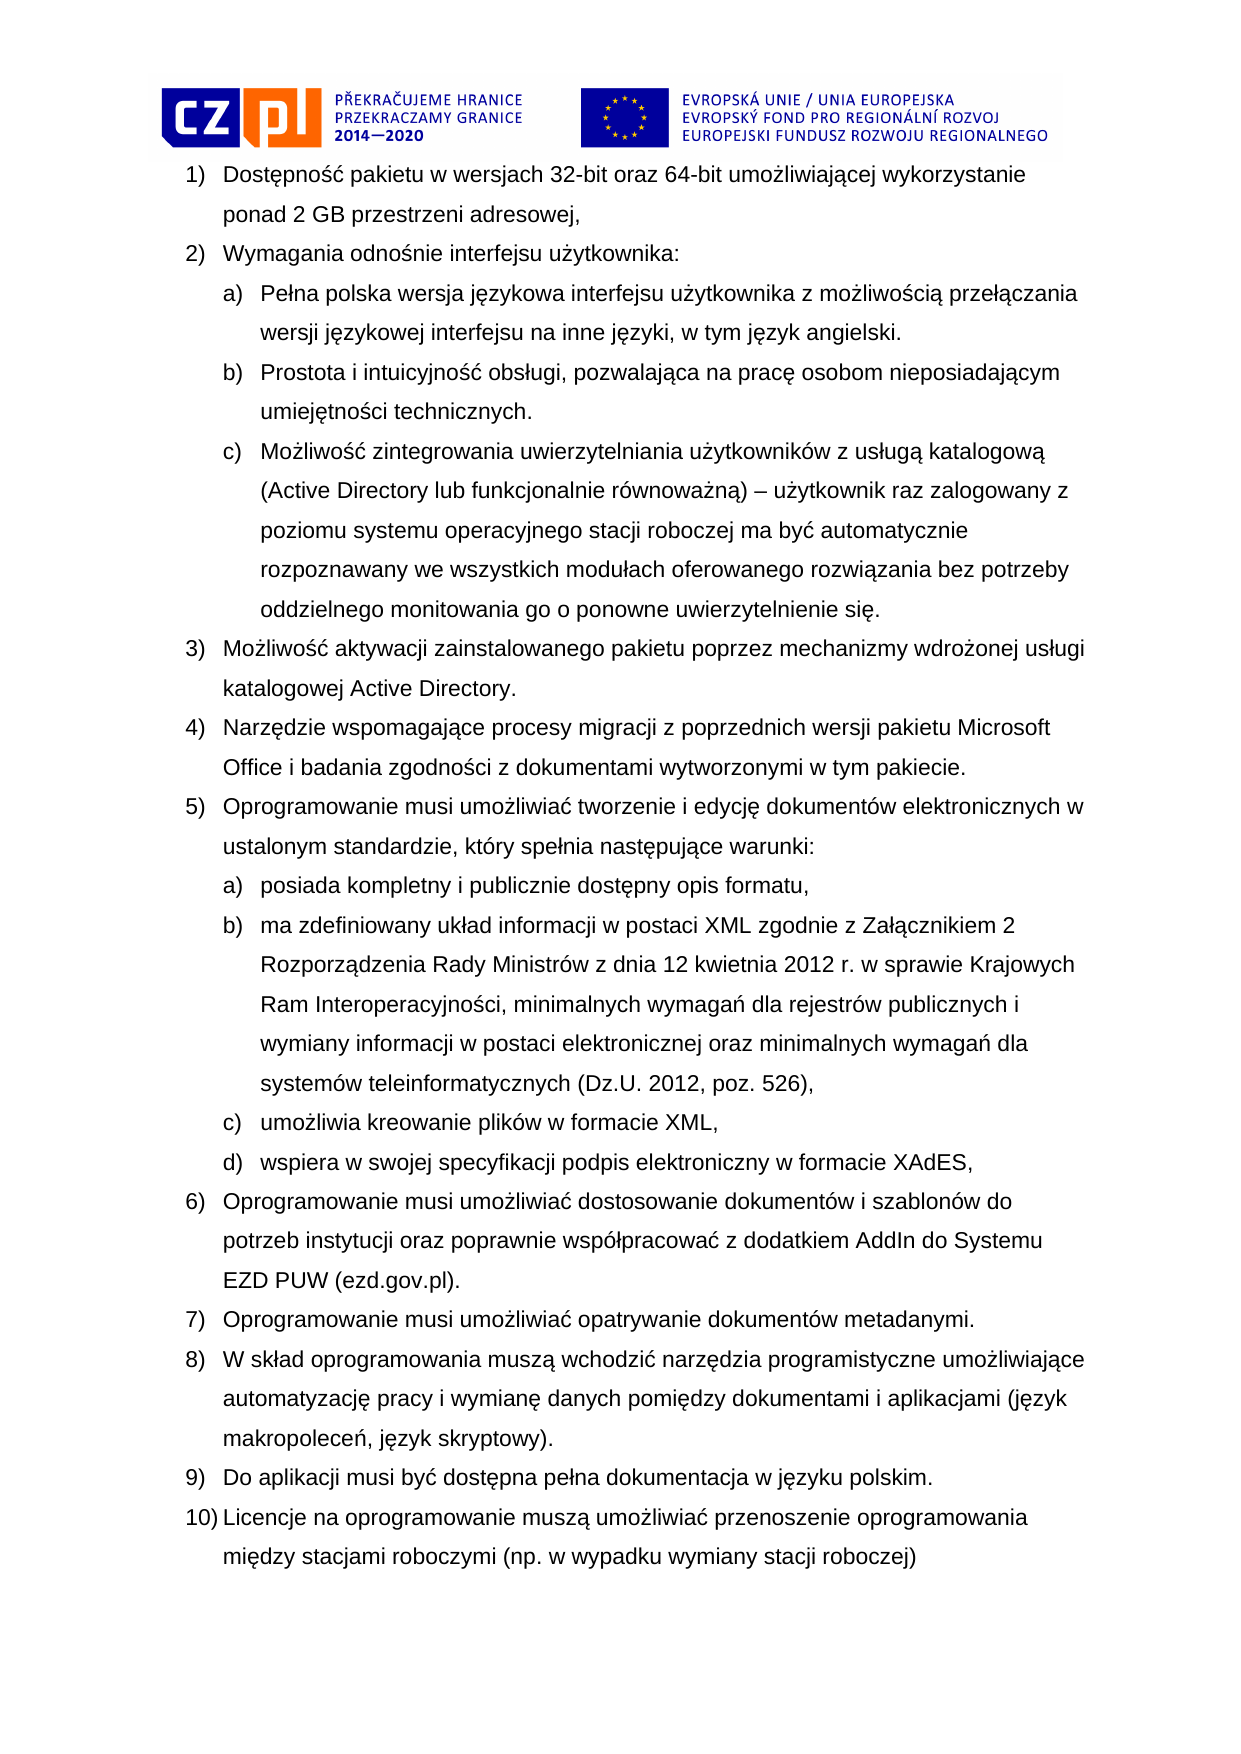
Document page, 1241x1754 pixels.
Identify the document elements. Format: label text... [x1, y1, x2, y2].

list Oprogramowanie musi umożliwiać tworzenie i edycję dokumentów elektronicznych w ustalonym standardzie, który spełnia następujące warunki: [185, 793, 1093, 859]
list Narzędzie wspomagające procesy migracji z poprzednich wersji pakietu Microsoft Office i badania zgodności z dokumentami wytworzonymi w tym pakiecie. [185, 714, 1093, 780]
list wspiera w swojej specyfikacji podpis elektroniczny w formacie XAdES, [223, 1148, 1093, 1175]
list Prostota i intuicyjność obsługi, pozwalająca na pracę osobom nieposiadającym umiejętności technicznych. [223, 359, 1093, 425]
picture [147, 73, 1063, 162]
list posiada kompletny i publicznie dostępny opis formatu, [223, 872, 1093, 898]
list W skład oprogramowania muszą wchodzić narzędzia programistyczne umożliwiające automatyzację pracy i wymianę danych pomiędzy dokumentami i aplikacjami (język makropoleceń, język skryptowy). [185, 1346, 1093, 1451]
list Możliwość aktywacji zainstalowanego pakietu poprzez mechanizmy wdrożonej usługi katalogowej Active Directory. [185, 635, 1093, 701]
list Oprogramowanie musi umożliwiać opatrywanie dokumentów metadanymi. [185, 1306, 1093, 1333]
list Licencje na oprogramowanie muszą umożliwiać przenoszenie oprogramowania między stacjami roboczymi (np. w wypadku wymiany stacji roboczej) [185, 1504, 1093, 1569]
list Pełna polska wersja językowa interfejsu użytkownika z możliwością przełączania wersji językowej interfejsu na inne języki, w tym język angielski. [223, 280, 1093, 346]
list Oprogramowanie musi umożliwiać dostosowanie dokumentów i szablonów do potrzeb instytucji oraz poprawnie współpracować z dodatkiem AddIn do Systemu EZD PUW (ezd.gov.pl). [185, 1188, 1093, 1293]
list Możliwość zintegrowania uwierzytelniania użytkowników z usługą katalogową (Active Directory lub funkcjonalnie równoważną) – użytkownik raz zalogowany z poziomu systemu operacyjnego stacji roboczej ma być automatycznie rozpoznawany we wszystkich modułach oferowanego rozwiązania bez potrzeby oddzielnego monitowania go o ponowne uwierzytelnienie się. [223, 438, 1093, 622]
list Wymagania odnośnie interfejsu użytkownika: [185, 240, 1093, 267]
list umożliwia kreowanie plików w formacie XML, [223, 1109, 1093, 1135]
list Do aplikacji musi być dostępna pełna dokumentacja w języku polskim. [185, 1464, 1093, 1491]
list Dostępność pakietu w wersjach 32-bit oraz 64-bit umożliwiającej wykorzystanie ponad 2 GB przestrzeni adresowej, [185, 161, 1093, 227]
list ma zdefiniowany układ informacji w postaci XML zgodnie z Załącznikiem 2 Rozporządzenia Rady Ministrów z dnia 12 kwietnia 2012 r. w sprawie Krajowych Ram Interoperacyjności, minimalnych wymagań dla rejestrów publicznych i wymiany informacji w postaci elektronicznej oraz minimalnych wymagań dla systemów teleinformatycznych (Dz.U. 2012, poz. 526), [223, 912, 1093, 1096]
